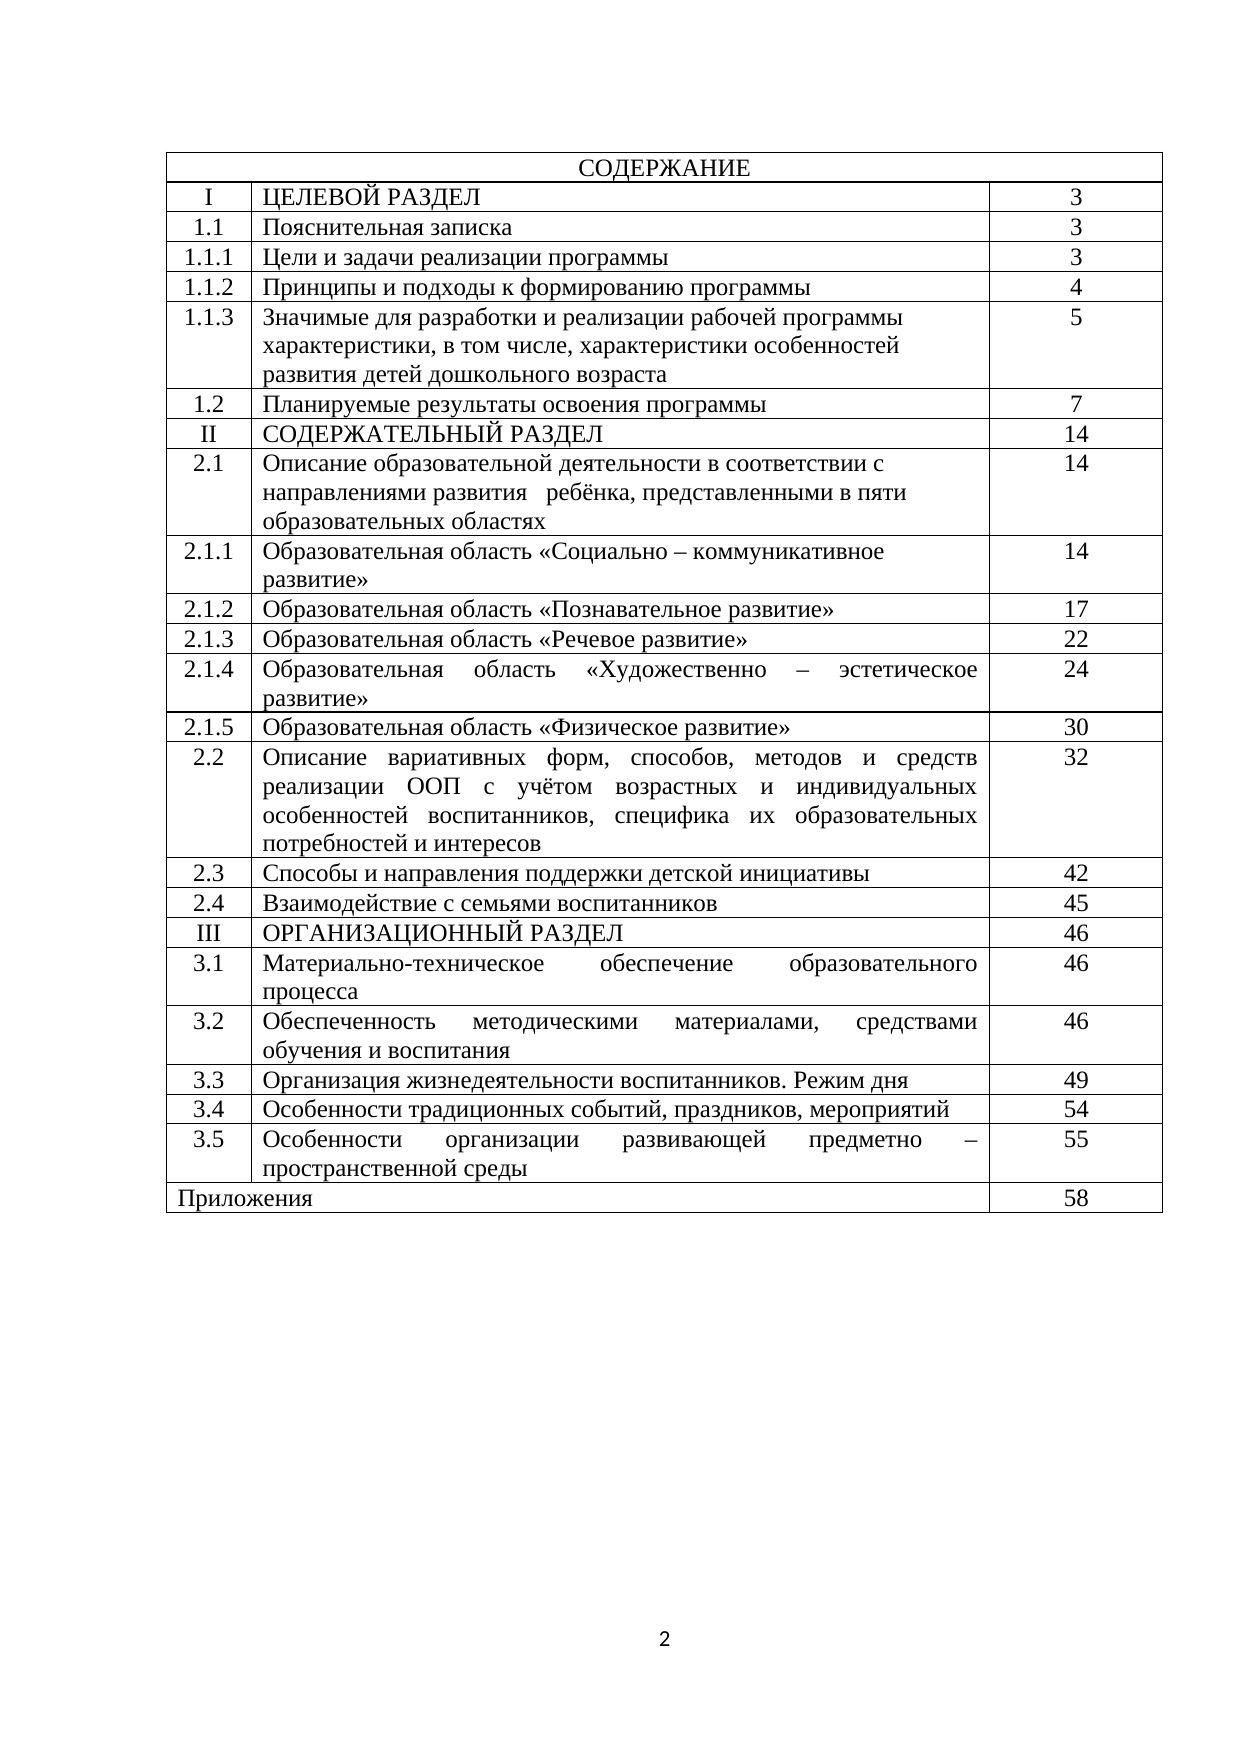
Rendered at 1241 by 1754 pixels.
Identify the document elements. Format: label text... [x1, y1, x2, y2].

table_cell ЦЕЛЕВОЙ РАЗДЕЛ [252, 183, 989, 211]
table_cell Описание образовательной деятельности в соответствии с направлениями развития ребёнка, представленными в пяти образовательных областях [252, 449, 989, 535]
table_cell 2.3 [167, 858, 251, 887]
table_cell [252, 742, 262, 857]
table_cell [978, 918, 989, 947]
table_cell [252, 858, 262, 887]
table_cell Пояснительная записка [252, 212, 989, 241]
table_cell Образовательная область «Познавательное развитие» [252, 594, 989, 623]
table_cell 3 [990, 212, 1162, 241]
table_cell 24 [990, 654, 1162, 711]
table_cell II [167, 419, 251, 447]
table_cell Образовательная область «Социально – коммуникативное развитие» [252, 536, 989, 593]
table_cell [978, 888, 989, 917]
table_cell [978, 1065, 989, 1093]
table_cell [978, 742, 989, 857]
table_cell 58 [990, 1183, 1162, 1212]
table_cell 45 [990, 888, 1162, 917]
table_cell Значимые для разработки и реализации рабочей программы характеристики, в том числе, характеристики особенностей развития детей дошкольного возраста [252, 302, 989, 388]
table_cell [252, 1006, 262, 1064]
table_cell 32 [990, 742, 1162, 857]
table_cell 2.1.3 [167, 624, 251, 653]
table_cell 1.1.3 [167, 302, 251, 388]
table_cell 49 [990, 1065, 1162, 1093]
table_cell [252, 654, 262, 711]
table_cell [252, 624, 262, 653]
table_cell 3.5 [167, 1124, 251, 1182]
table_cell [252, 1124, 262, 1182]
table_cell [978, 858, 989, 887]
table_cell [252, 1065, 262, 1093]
table_cell 2.1 [167, 449, 251, 535]
table_cell 22 [990, 624, 1162, 653]
table_cell 2.1.5 [167, 713, 251, 741]
table_cell Планируемые результаты освоения программы [252, 389, 989, 418]
table_cell 46 [990, 918, 1162, 947]
table_cell 46 [990, 1006, 1162, 1064]
table_cell Цели и задачи реализации программы [252, 242, 989, 271]
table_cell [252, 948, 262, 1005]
table_cell III [167, 918, 251, 947]
table_cell 7 [990, 389, 1162, 418]
table_cell 2.1.2 [167, 594, 251, 623]
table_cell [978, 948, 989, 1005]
table_cell 3 [990, 242, 1162, 271]
table_cell 1.1 [167, 212, 251, 241]
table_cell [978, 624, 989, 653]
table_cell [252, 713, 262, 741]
table_cell 3 [990, 183, 1162, 211]
table_cell 14 [990, 536, 1162, 593]
table_cell Принципы и подходы к формированию программы [252, 272, 989, 301]
table_cell 2.1.4 [167, 654, 251, 711]
table_cell 1.2 [167, 389, 251, 418]
table_cell 30 [990, 713, 1162, 741]
table_cell 3.4 [167, 1095, 251, 1123]
table_cell 14 [990, 419, 1162, 447]
table_cell СОДЕРЖАТЕЛЬНЫЙ РАЗДЕЛ [252, 419, 989, 447]
table_cell 4 [990, 272, 1162, 301]
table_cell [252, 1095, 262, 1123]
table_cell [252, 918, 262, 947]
table_cell 3.2 [167, 1006, 251, 1064]
table_cell 14 [990, 449, 1162, 535]
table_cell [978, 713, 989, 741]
table_cell 2.4 [167, 888, 251, 917]
table_cell 54 [990, 1095, 1162, 1123]
table_cell I [167, 183, 251, 211]
table_cell 3.3 [167, 1065, 251, 1093]
table_cell 1.1.2 [167, 272, 251, 301]
table_cell 3.1 [167, 948, 251, 1005]
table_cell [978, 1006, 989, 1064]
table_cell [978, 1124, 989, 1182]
table_cell 46 [990, 948, 1162, 1005]
table_cell 17 [990, 594, 1162, 623]
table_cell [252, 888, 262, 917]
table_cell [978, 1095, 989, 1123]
table_cell 55 [990, 1124, 1162, 1182]
table_cell 2.2 [167, 742, 251, 857]
table_cell 42 [990, 858, 1162, 887]
table_header СОДЕРЖАНИЕ [167, 153, 1162, 181]
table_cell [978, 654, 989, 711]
table_cell 2.1.1 [167, 536, 251, 593]
table_cell 5 [990, 302, 1162, 388]
table_cell 1.1.1 [167, 242, 251, 271]
